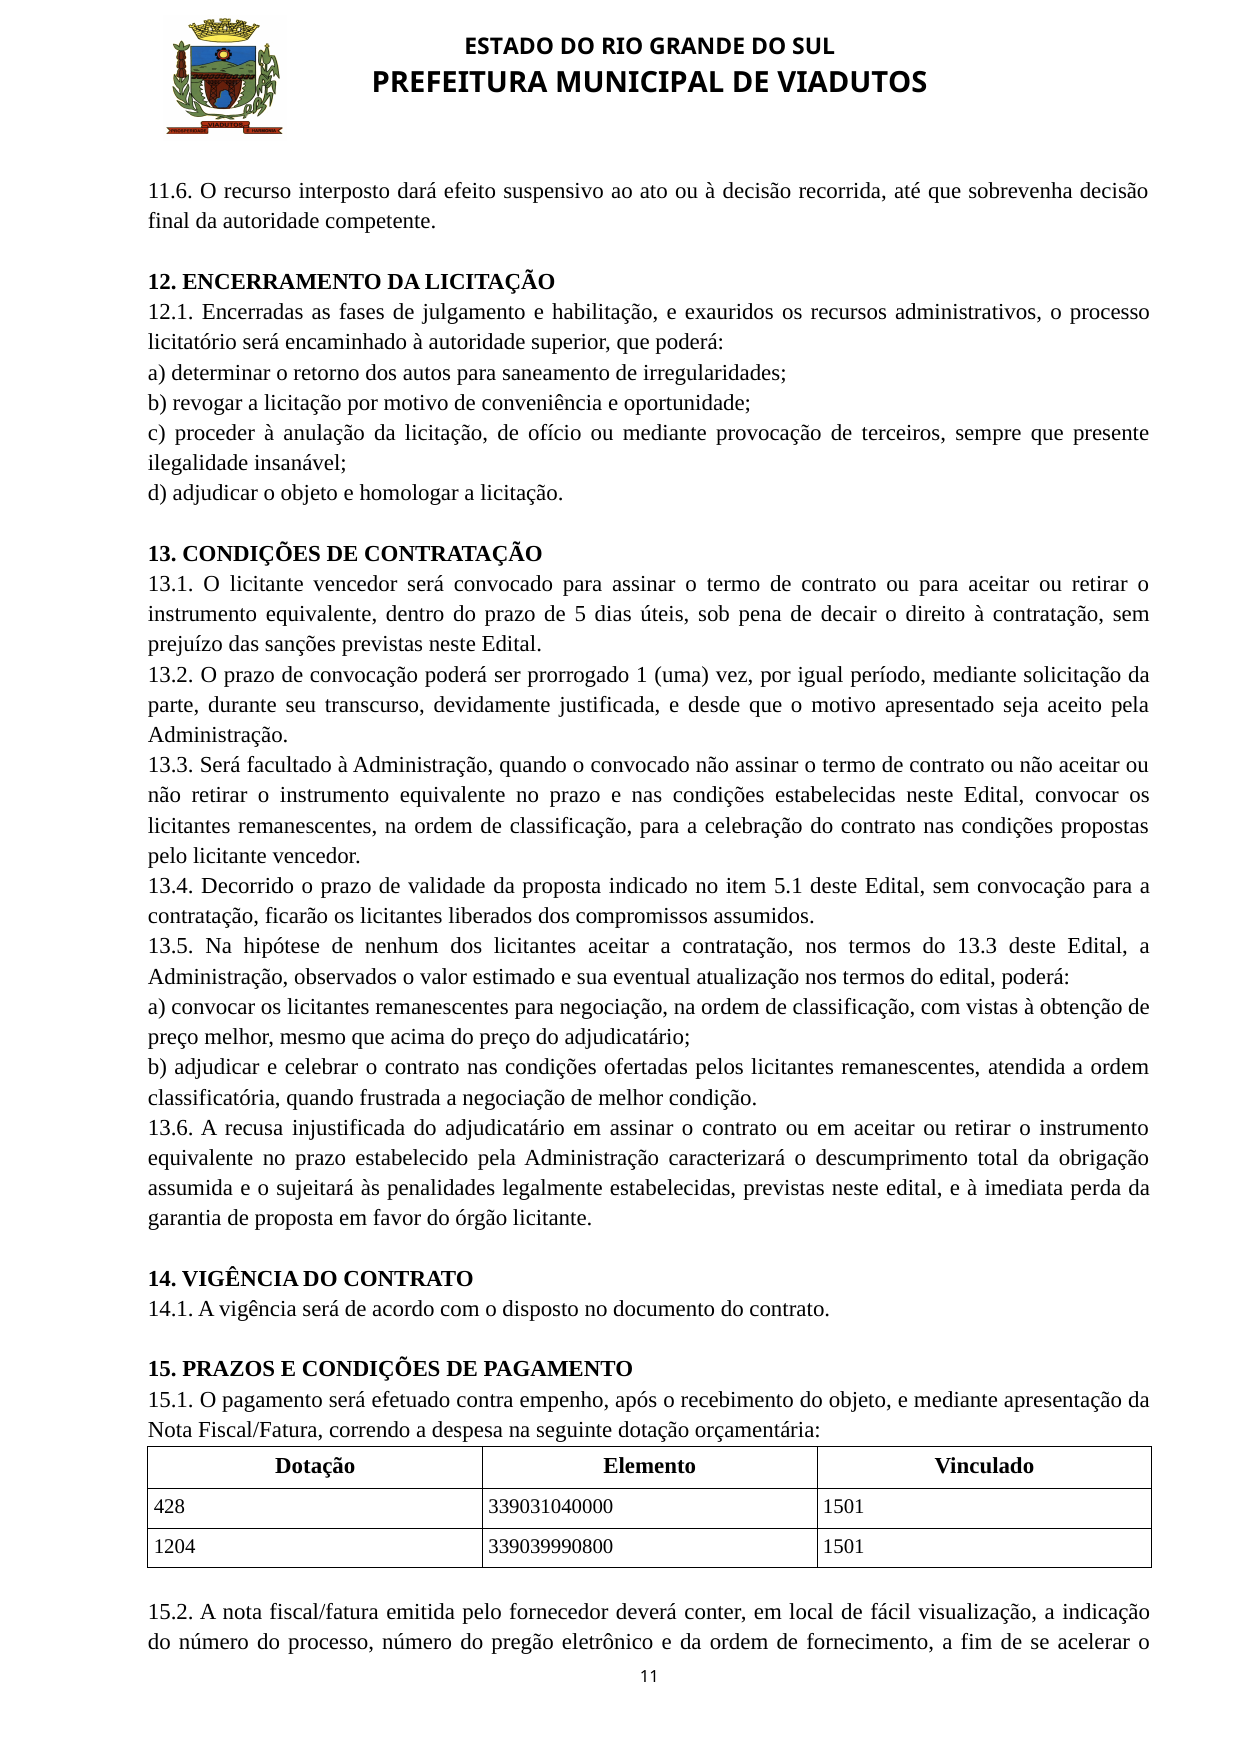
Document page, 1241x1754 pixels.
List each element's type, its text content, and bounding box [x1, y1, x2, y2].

text 12.1. Encerradas as fases de julgamento e habilitação, e exauridos os recursos administrativos, o processo licitatório será encaminhado à autoridade superior, que poderá: [148, 298, 1152, 355]
text 13.6. A recusa injustificada do adjudicatário em assinar o contrato ou em aceitar ou retirar o instrumento equivalente no prazo estabelecido pela Administração caracterizará o descumprimento total da obrigação assumida e o sujeitará às penalidades legalmente estabelecidas, previstas neste edital, e à imediata perda da garantia de proposta em favor do órgão licitante. [148, 1114, 1152, 1231]
text b) revogar a licitação por motivo de conveniência e oportunidade; [148, 389, 1152, 415]
table_header Vinculado [818, 1447, 1151, 1488]
table_header Dotação [148, 1447, 482, 1488]
text 13.4. Decorrido o prazo de validade da proposta indicado no item 5.1 deste Edital, sem convocação para a contratação, ficarão os licitantes liberados dos compromissos assumidos. [148, 872, 1152, 929]
text 12. ENCERRAMENTO DA LICITAÇÃO [148, 268, 1152, 294]
table_cell 1501 [818, 1529, 1151, 1567]
text 11.6. O recurso interposto dará efeito suspensivo ao ato ou à decisão recorrida, até que sobrevenha decisão final da autoridade competente. [148, 177, 1152, 234]
table_cell 428 [148, 1489, 482, 1527]
text 15.1. O pagamento será efetuado contra empenho, após o recebimento do objeto, e mediante apresentação da Nota Fiscal/Fatura, correndo a despesa na seguinte dotação orçamentária: [148, 1386, 1152, 1442]
table_cell 1501 [818, 1489, 1151, 1527]
text 15. PRAZOS E CONDIÇÕES DE PAGAMENTO [148, 1355, 1152, 1382]
text a) determinar o retorno dos autos para saneamento de irregularidades; [148, 358, 1152, 385]
picture [162, 15, 288, 141]
text b) adjudicar e celebrar o contrato nas condições ofertadas pelos licitantes remanescentes, atendida a ordem classificatória, quando frustrada a negociação de melhor condição. [148, 1053, 1152, 1110]
table_header Elemento [483, 1447, 817, 1488]
text 13. CONDIÇÕES DE CONTRATAÇÃO [148, 540, 1152, 566]
text 13.2. O prazo de convocação poderá ser prorrogado 1 (uma) vez, por igual período, mediante solicitação da parte, durante seu transcurso, devidamente justificada, e desde que o motivo apresentado seja aceito pela Administração. [148, 661, 1152, 747]
table_cell 339031040000 [483, 1489, 817, 1527]
text 13.3. Será facultado à Administração, quando o convocado não assinar o termo de contrato ou não aceitar ou não retirar o instrumento equivalente no prazo e nas condições estabelecidas neste Edital, convocar os licitantes remanescentes, na ordem de classificação, para a celebração do contrato nas condições propostas pelo licitante vencedor. [148, 751, 1152, 868]
table_cell 1204 [148, 1529, 482, 1567]
text a) convocar os licitantes remanescentes para negociação, na ordem de classificação, com vistas à obtenção de preço melhor, mesmo que acima do preço do adjudicatário; [148, 993, 1152, 1049]
text 13.5. Na hipótese de nenhum dos licitantes aceitar a contratação, nos termos do 13.3 deste Edital, a Administração, observados o valor estimado e sua eventual atualização nos termos do edital, poderá: [148, 932, 1152, 989]
table_cell 339039990800 [483, 1529, 817, 1567]
text 14. VIGÊNCIA DO CONTRATO [148, 1265, 1152, 1291]
text d) adjudicar o objeto e homologar a licitação. [148, 479, 1152, 506]
text 14.1. A vigência será de acordo com o disposto no documento do contrato. [148, 1295, 1152, 1321]
text 13.1. O licitante vencedor será convocado para assinar o termo de contrato ou para aceitar ou retirar o instrumento equivalente, dentro do prazo de 5 dias úteis, sob pena de decair o direito à contratação, sem prejuízo das sanções previstas neste Edital. [148, 570, 1152, 657]
text c) proceder à anulação da licitação, de ofício ou mediante provocação de terceiros, sempre que presente ilegalidade insanável; [148, 419, 1152, 476]
